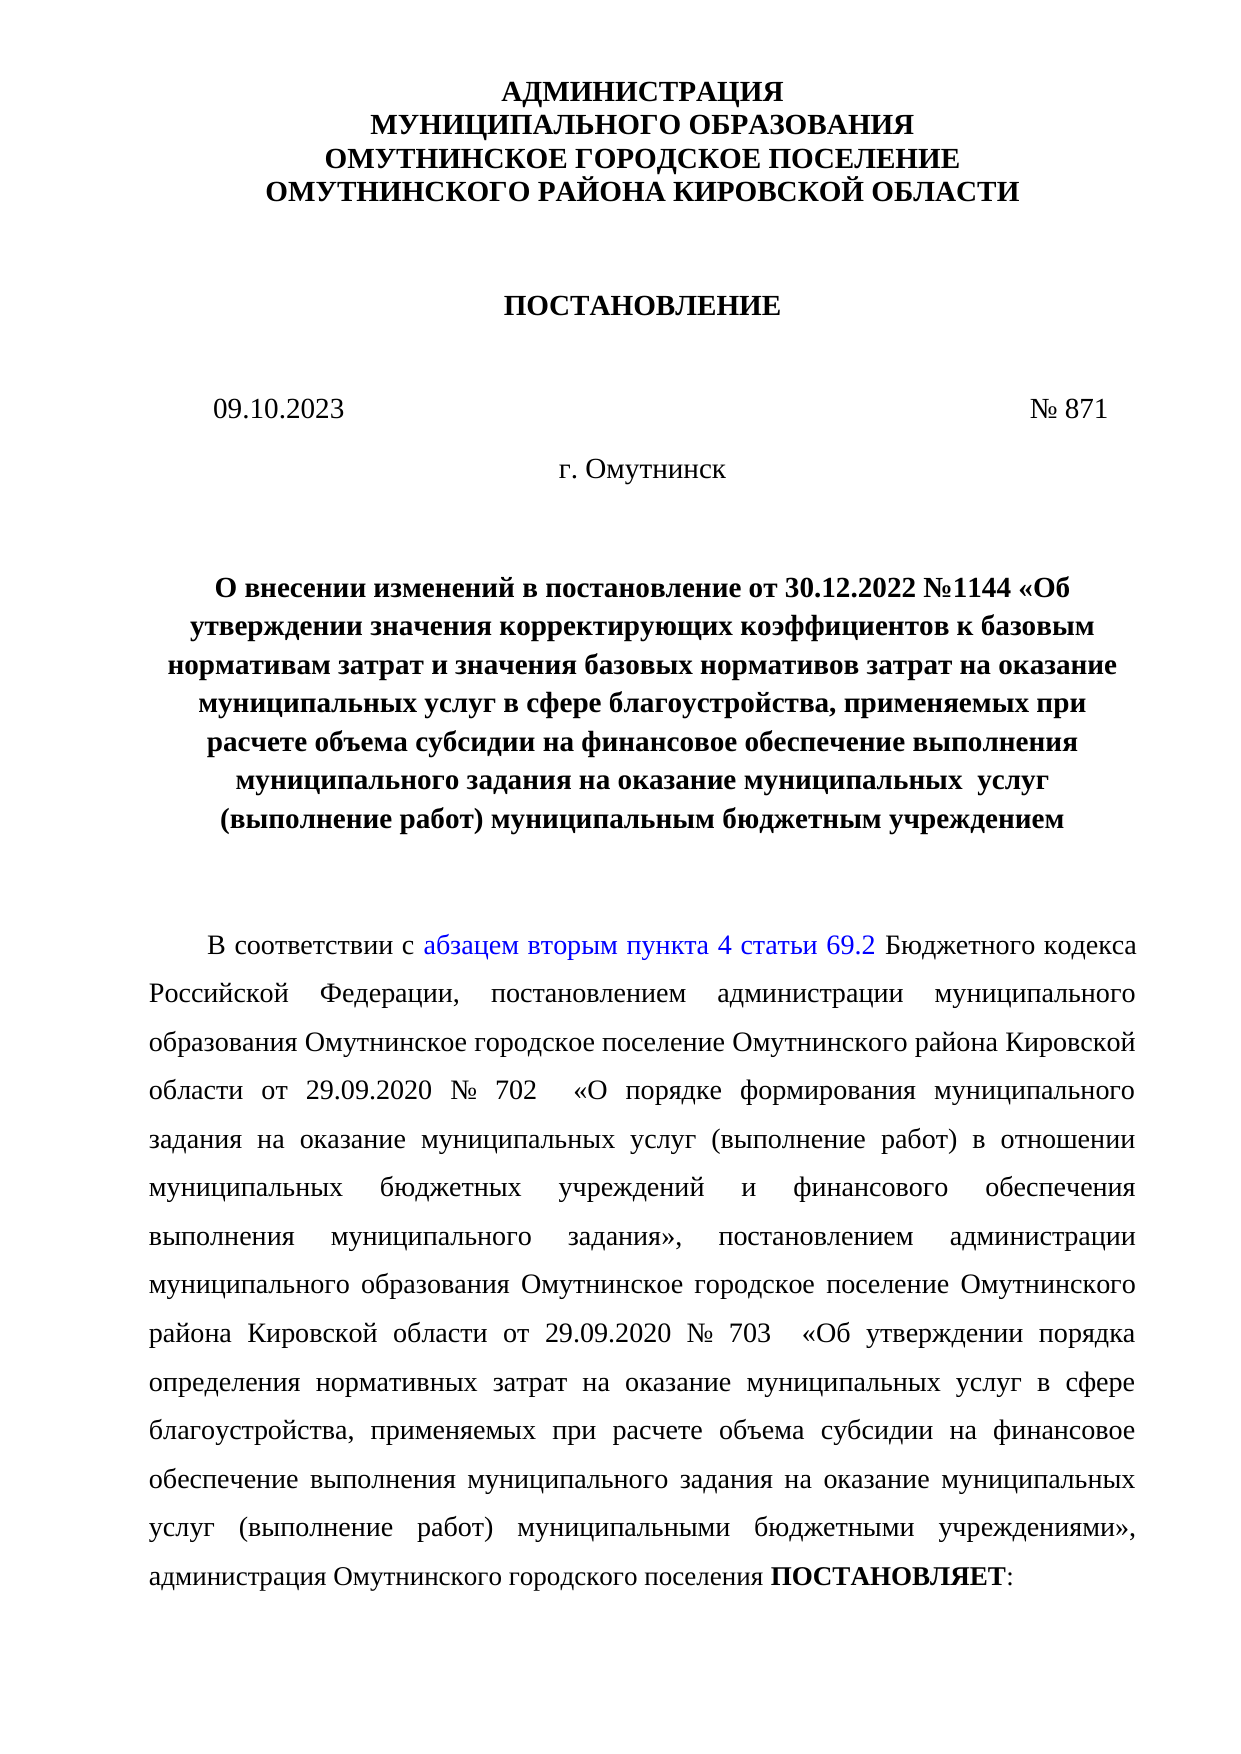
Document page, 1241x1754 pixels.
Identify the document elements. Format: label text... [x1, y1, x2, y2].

text МУНИЦИПАЛЬНОГО ОБРАЗОВАНИЯ ОМУТНИНСКОЕ ГОРОДСКОЕ ПОСЕЛЕНИЕ ОМУТНИНСКОГО РАЙОНА КИРОВСКОЙ ОБЛАСТИ [148, 107, 1137, 208]
text О внесении изменений в постановление от 30.12.2022 №1144 «Об утверждении значения корректирующих коэффициентов к базовым нормативам затрат и значения базовых нормативов затрат на оказание муниципальных услуг в сфере благоустройства, применяемых при расчете объема субсидии на финансовое обеспечение выполнения муниципального задания на оказание муниципальных услуг (выполнение работ) муниципальным бюджетным учреждением [148, 570, 1137, 834]
text АДМИНИСТРАЦИЯ [148, 74, 1137, 107]
subtitle ПОСТАНОВЛЕНИЕ [148, 288, 1137, 322]
text г. Омутнинск [148, 451, 1137, 484]
text 09.10.2023 № 871 [148, 392, 1137, 425]
text В соответствии с абзацем вторым пункта 4 статьи 69.2 Бюджетного кодекса Российской Федерации, постановлением администрации муниципального образования Омутнинское городское поселение Омутнинского района Кировской области от 29.09.2020 № 702 «О порядке формирования муниципального задания на оказание муниципальных услуг (выполнение работ) в отношении муниципальных бюджетных учреждений и финансового обеспечения выполнения муниципального задания», постановлением администрации муниципального образования Омутнинское городское поселение Омутнинского района Кировской области от 29.09.2020 № 703 «Об утверждении порядка определения нормативных затрат на оказание муниципальных услуг в сфере благоустройства, применяемых при расчете объема субсидии на финансовое обеспечение выполнения муниципального задания на оказание муниципальных услуг (выполнение работ) муниципальными бюджетными учреждениями», администрация Омутнинского городского поселения ПОСТАНОВЛЯЕТ: [149, 928, 1137, 1591]
